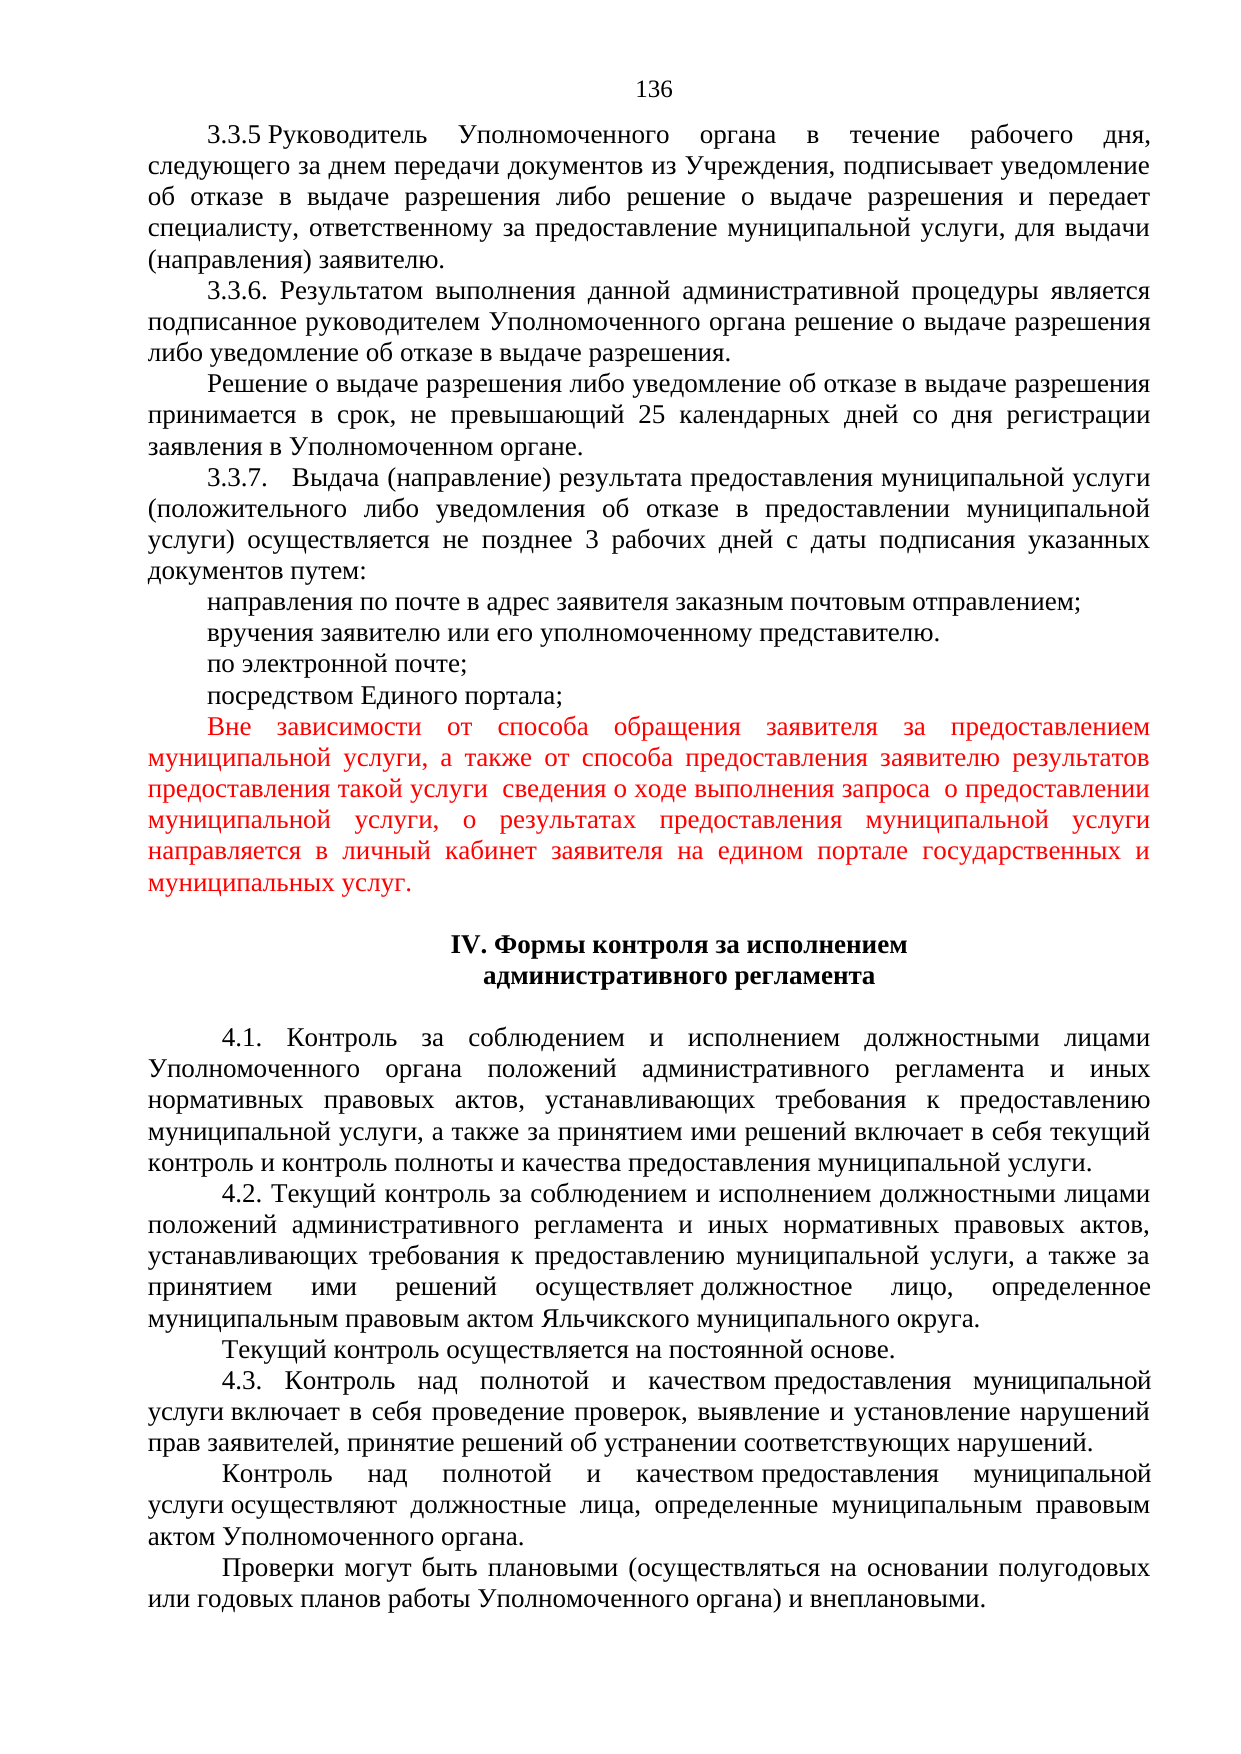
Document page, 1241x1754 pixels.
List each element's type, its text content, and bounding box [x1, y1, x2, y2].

text административного регламента [148, 959, 1152, 990]
text посредством Единого портала; [148, 679, 1152, 710]
text направления по почте в адрес заявителя заказным почтовым отправлением; [148, 585, 1152, 616]
text вручения заявителю или его уполномоченному представителю. [148, 616, 1152, 648]
text Проверки могут быть плановыми (осуществляться на основании полугодовых или годовых планов работы Уполномоченного органа) и внеплановыми. [148, 1551, 1152, 1613]
text 3.3.5 Руководитель Уполномоченного органа в течение рабочего дня, следующего за днем передачи документов из Учреждения, подписывает уведомление об отказе в выдаче разрешения либо решение о выдаче разрешения и передает специалисту, ответственному за предоставление муниципальной услуги, для выдачи (направления) заявителю. [148, 118, 1152, 274]
text Вне зависимости от способа обращения заявителя за предоставлением муниципальной услуги, а также от способа предоставления заявителю результатов предоставления такой услуги сведения о ходе выполнения запроса о предоставлении муниципальной услуги, о результатах предоставления муниципальной услуги направляется в личный кабинет заявителя на едином портале государственных и муниципальных услуг. [148, 710, 1152, 897]
text 4.2. Текущий контроль за соблюдением и исполнением должностными лицами положений административного регламента и иных нормативных правовых актов, устанавливающих требования к предоставлению муниципальной услуги, а также за принятием ими решений осуществляет должностное лицо, определенное муниципальным правовым актом Яльчикского муниципального округа. [148, 1177, 1152, 1333]
text 3.3.6. Результатом выполнения данной административной процедуры является подписанное руководителем Уполномоченного органа решение о выдаче разрешения либо уведомление об отказе в выдаче разрешения. [148, 274, 1152, 367]
text Контроль над полнотой и качеством предоставления муниципальной услуги осуществляют должностные лица, определенные муниципальным правовым актом Уполномоченного органа. [148, 1457, 1152, 1551]
text 4.1. Контроль за соблюдением и исполнением должностными лицами Уполномоченного органа положений административного регламента и иных нормативных правовых актов, устанавливающих требования к предоставлению муниципальной услуги, а также за принятием ими решений включает в себя текущий контроль и контроль полноты и качества предоставления муниципальной услуги. [148, 1021, 1152, 1177]
text Текущий контроль осуществляется на постоянной основе. [148, 1333, 1152, 1364]
text 3.3.7. Выдача (направление) результата предоставления муниципальной услуги (положительного либо уведомления об отказе в предоставлении муниципальной услуги) осуществляется не позднее 3 рабочих дней с даты подписания указанных документов путем: [148, 461, 1152, 585]
text 4.3. Контроль над полнотой и качеством предоставления муниципальной услуги включает в себя проведение проверок, выявление и установление нарушений прав заявителей, принятие решений об устранении соответствующих нарушений. [148, 1364, 1152, 1457]
text Решение о выдаче разрешения либо уведомление об отказе в выдаче разрешения принимается в срок, не превышающий 25 календарных дней со дня регистрации заявления в Уполномоченном органе. [148, 367, 1152, 461]
text IV. Формы контроля за исполнением [148, 928, 1152, 959]
text по электронной почте; [148, 648, 1152, 679]
